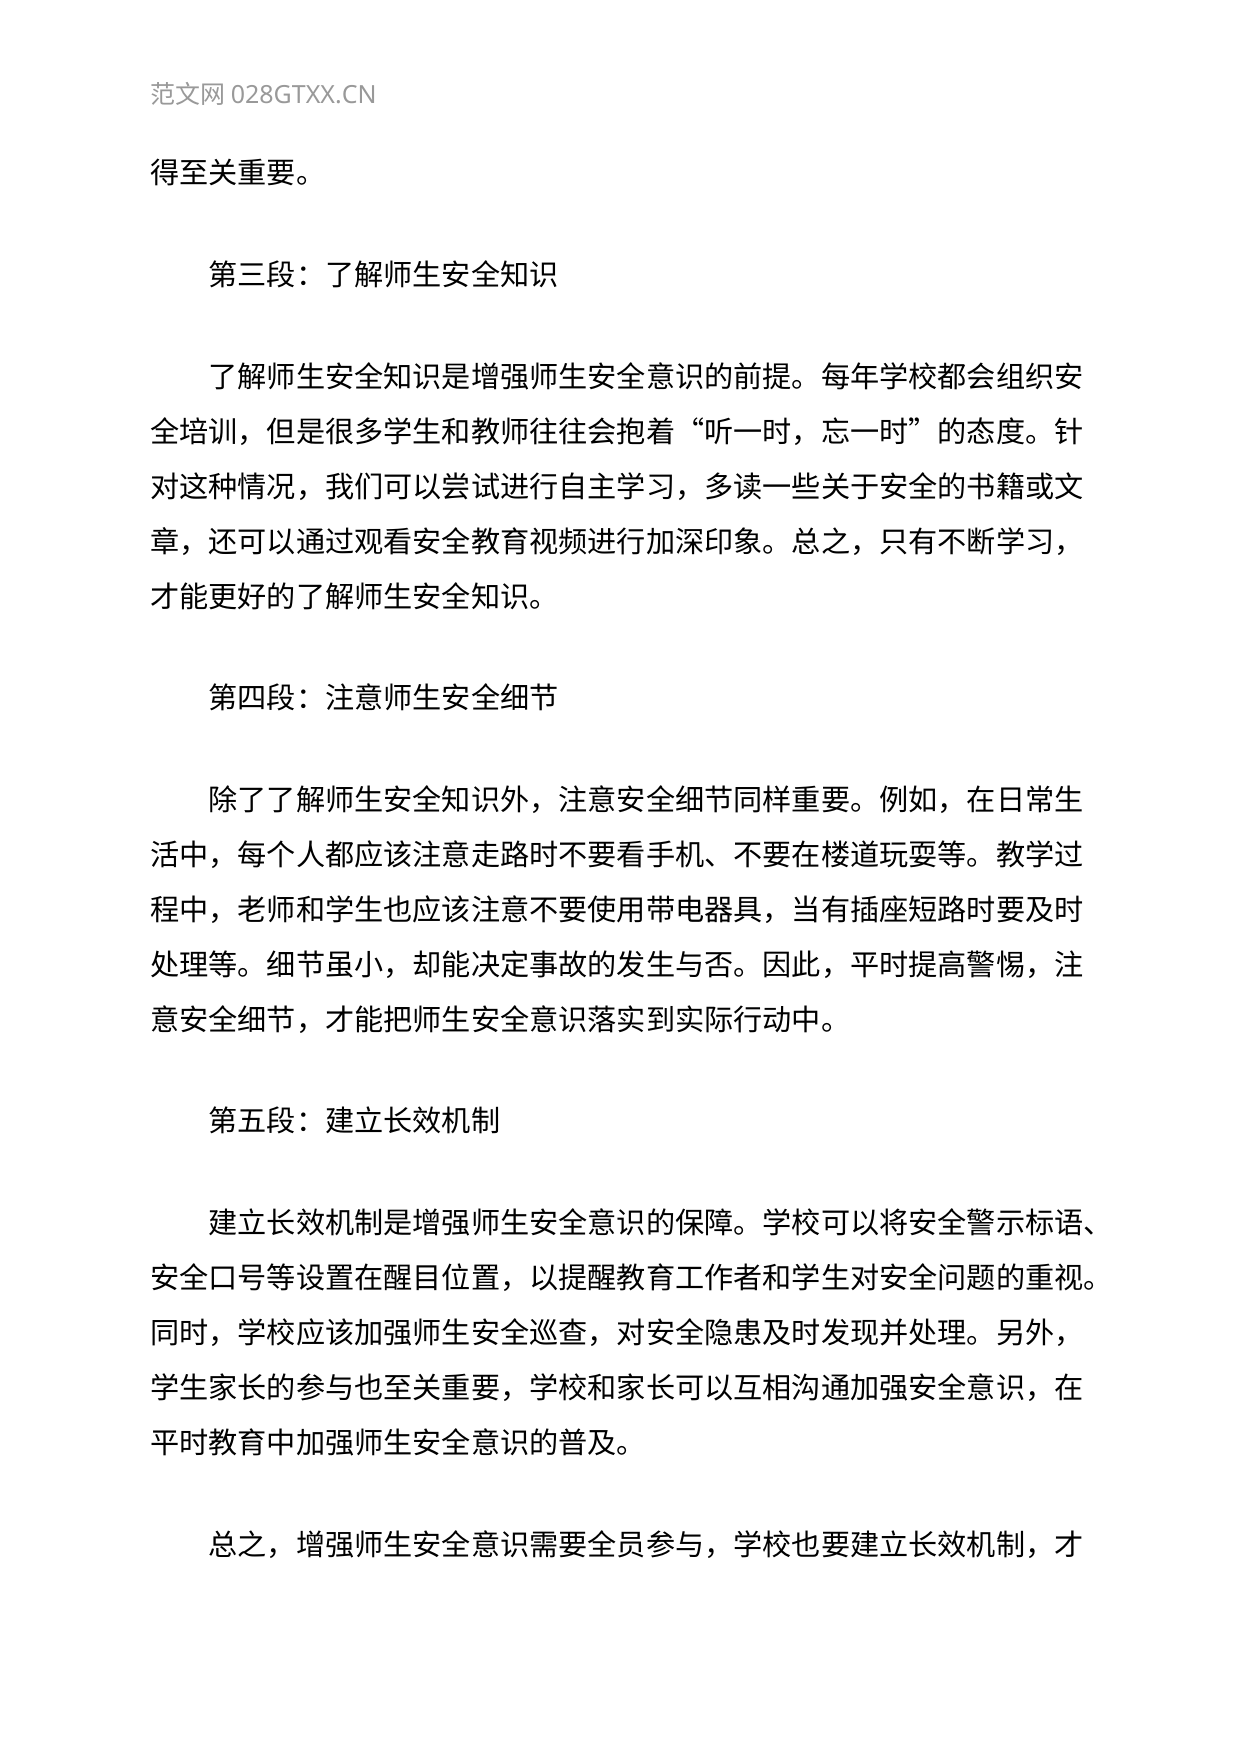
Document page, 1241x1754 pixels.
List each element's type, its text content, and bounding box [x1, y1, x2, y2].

text 了解师生安全知识是增强师生安全意识的前提。每年学校都会组织安全培训，但是很多学生和教师往往会抱着“听一时，忘一时”的态度。针对这种情况，我们可以尝试进行自主学习，多读一些关于安全的书籍或文章，还可以通过观看安全教育视频进行加深印象。总之，只有不断学习，才能更好的了解师生安全知识。 [150, 353, 1090, 615]
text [150, 1521, 1090, 1563]
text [150, 150, 1090, 192]
text 建立长效机制是增强师生安全意识的保障。学校可以将安全警示标语、安全口号等设置在醒目位置，以提醒教育工作者和学生对安全问题的重视。同时，学校应该加强师生安全巡查，对安全隐患及时发现并处理。另外，学生家长的参与也至关重要，学校和家长可以互相沟通加强安全意识，在平时教育中加强师生安全意识的普及。 [150, 1200, 1090, 1462]
text 第三段：了解师生安全知识 [150, 252, 1090, 294]
text 第五段：建立长效机制 [150, 1098, 1090, 1140]
text 除了了解师生安全知识外，注意安全细节同样重要。例如，在日常生活中，每个人都应该注意走路时不要看手机、不要在楼道玩耍等。教学过程中，老师和学生也应该注意不要使用带电器具，当有插座短路时要及时处理等。细节虽小，却能决定事故的发生与否。因此，平时提高警惕，注意安全细节，才能把师生安全意识落实到实际行动中。 [150, 777, 1090, 1038]
text 第四段：注意师生安全细节 [150, 675, 1090, 717]
